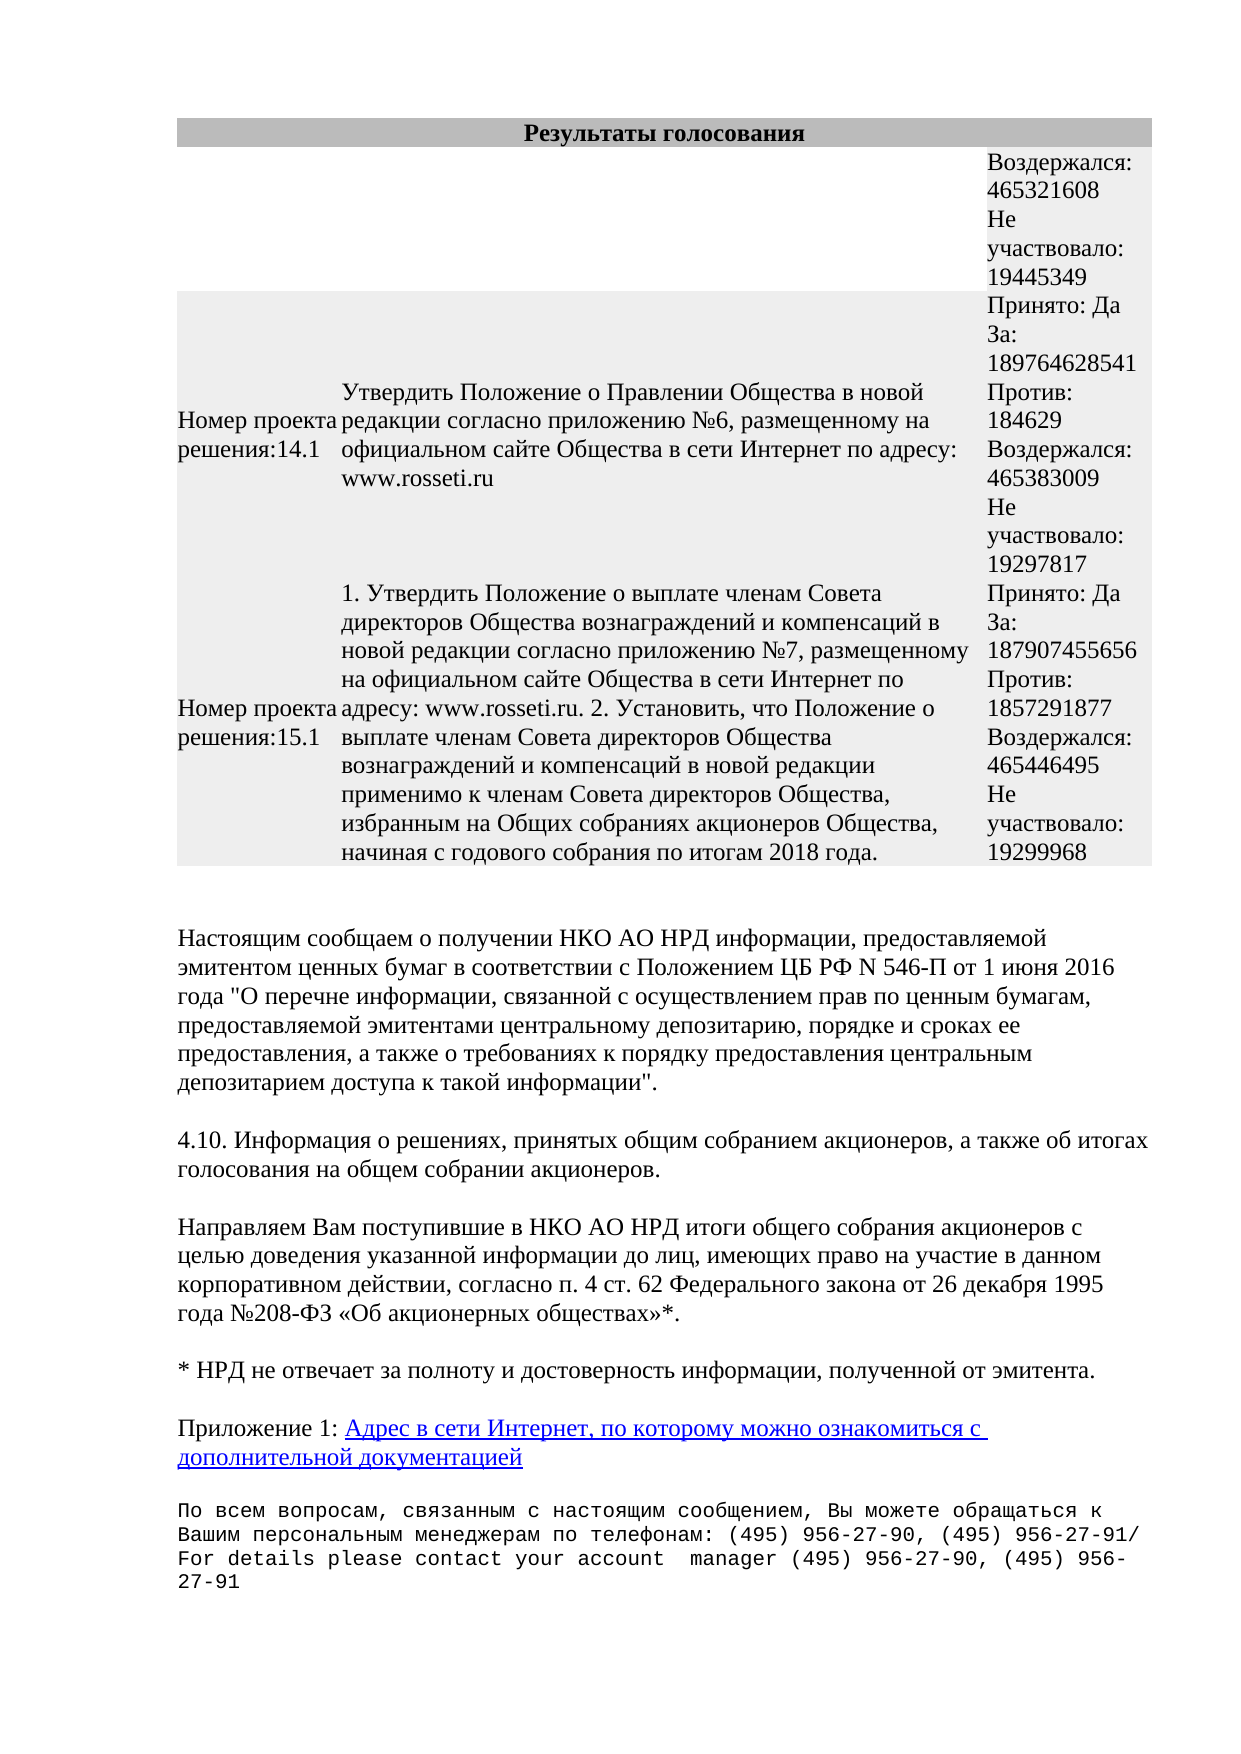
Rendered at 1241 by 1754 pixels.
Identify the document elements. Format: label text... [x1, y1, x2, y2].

table_cell Номер проекта решения:15.1 [177, 578, 341, 866]
table_cell 1. Утвердить Положение о выплате членам Совета директоров Общества вознаграждений и компенсаций в новой редакции согласно приложению №7, размещенному на официальном сайте Общества в сети Интернет по адресу: www.rosseti.ru. 2. Установить, что Положение о выплате членам Совета директоров Общества вознаграждений и компенсаций в новой редакции применимо к членам Совета директоров Общества, избранным на Общих собраниях акционеров Общества, начиная с годового собрания по итогам 2018 года. [341, 578, 987, 866]
text Настоящим сообщаем о получении НКО АО НРД информации, предоставляемой эмитентом ценных бумаг в соответствии с Положением ЦБ РФ N 546-П от 1 июня 2016 года "О перечне информации, связанной с осуществлением прав по ценным бумагам, предоставляемой эмитентами центральному депозитарию, порядке и сроках ее предоставления, а также о требованиях к порядку предоставления центральным депозитарием доступа к такой информации". [177, 923, 1152, 1096]
table_cell Утвердить Положение о Правлении Общества в новой редакции согласно приложению №6, размещенному на официальном сайте Общества в сети Интернет по адресу: www.rosseti.ru [341, 291, 987, 578]
table_cell За: 187907455656 Против: 1857291877 Воздержался: 465446495 Не участвовало: 19299968 [987, 607, 1152, 866]
text 4.10. Информация о решениях, принятых общим собранием акционеров, а также об итогах голосования на общем собрании акционеров. [177, 1125, 1152, 1183]
table_header Результаты голосования [177, 118, 1152, 147]
text Направляем Вам поступившие в НКО АО НРД итоги общего собрания акционеров с целью доведения указанной информации до лиц, имеющих право на участие в данном корпоративном действии, согласно п. 4 ст. 62 Федерального закона от 26 декабря 1995 года №208-ФЗ «Об акционерных обществах»*. * НРД не отвечает за полноту и достоверность информации, полученной от эмитента. [177, 1212, 1152, 1384]
text Приложение 1: Адрес в сети Интернет, по которому можно ознакомиться с дополнительной документацией [177, 1413, 1152, 1471]
table_cell За: 189764628541 Против: 184629 Воздержался: 465383009 Не участвовало: 19297817 [987, 319, 1152, 578]
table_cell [987, 147, 1152, 291]
table_cell Номер проекта решения:14.1 [177, 291, 341, 578]
table_cell Принято: Да [987, 578, 1152, 607]
text По всем вопросам, связанным с настоящим сообщением, Вы можете обращаться к Вашим персональным менеджерам по телефонам: (495) 956-27-90, (495) 956-27-91/ For details please contact your account manager (495) 956-27-90, (495) 956-27-91 [177, 1500, 1152, 1595]
table_cell Принято: Да [987, 291, 1152, 319]
